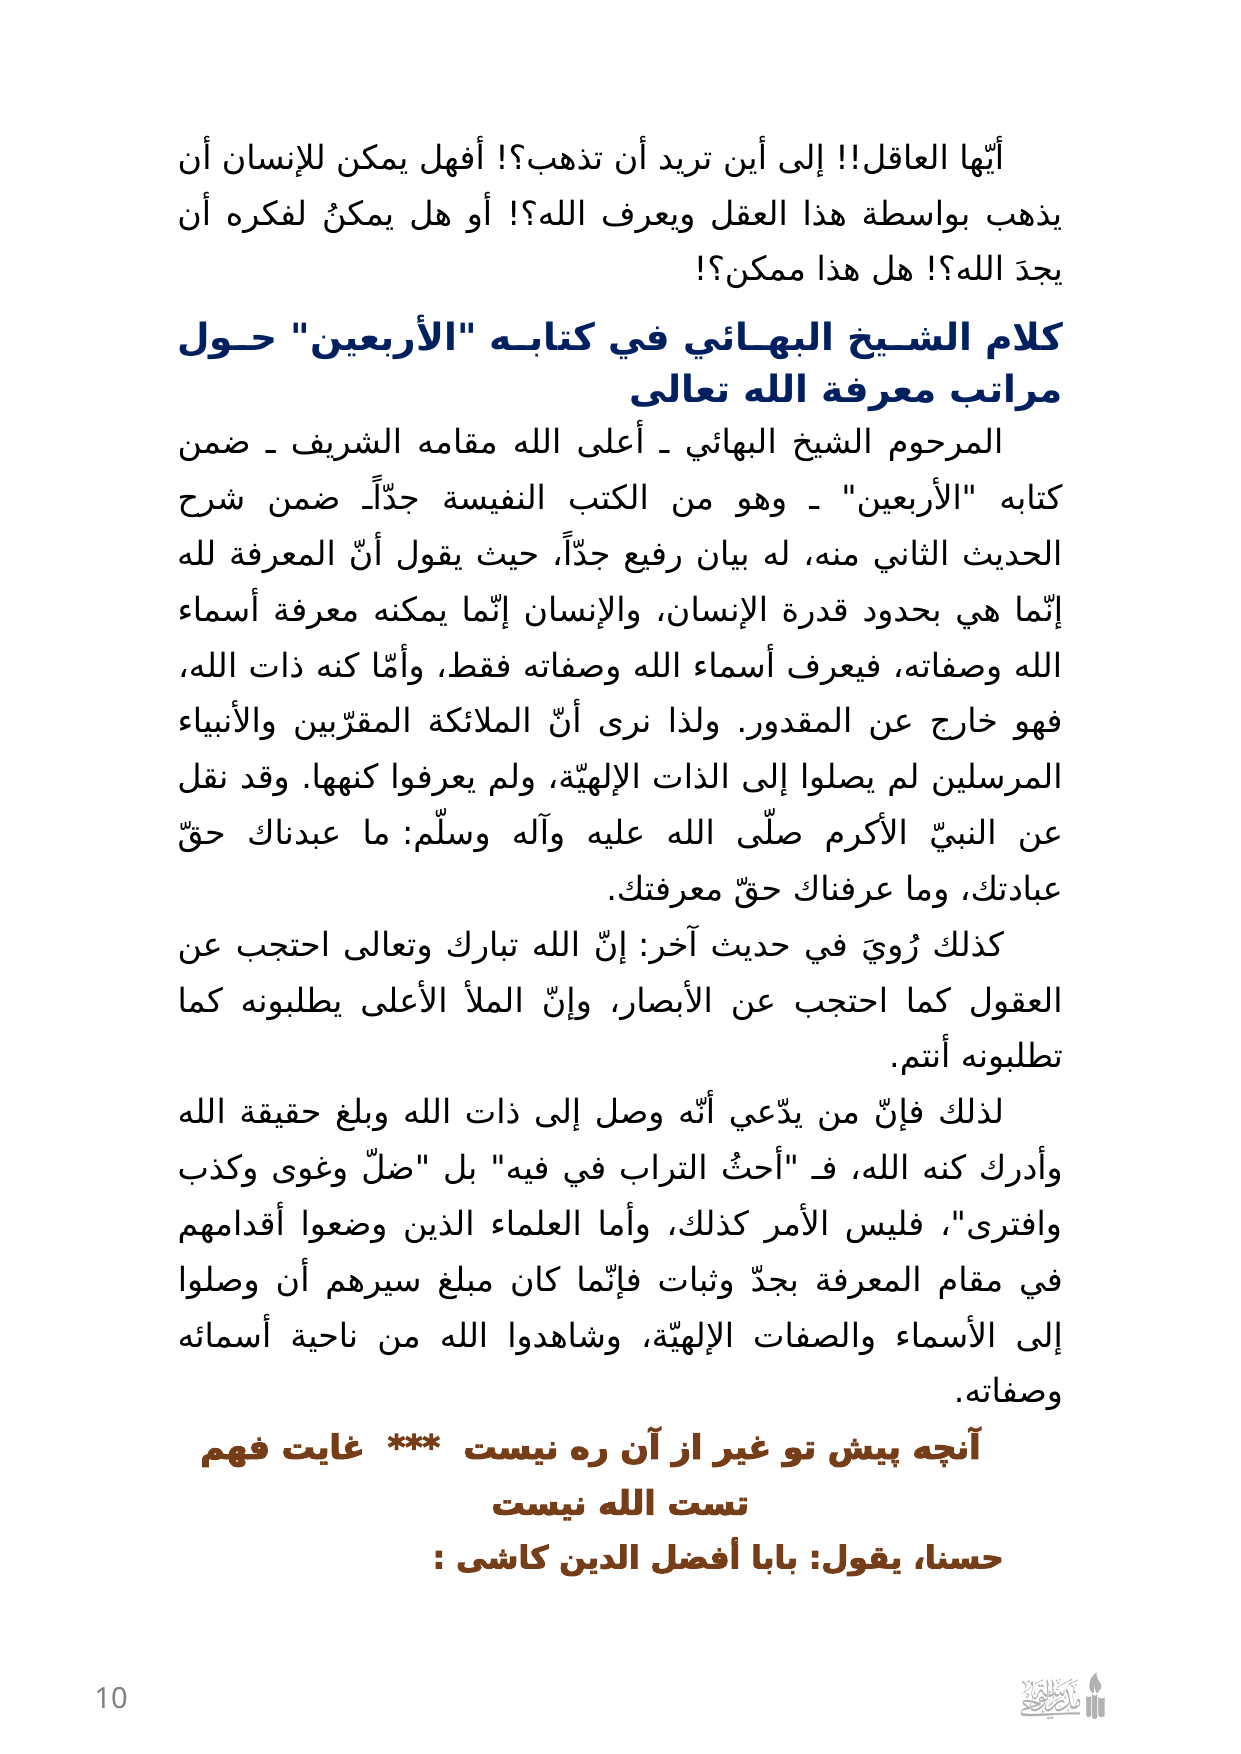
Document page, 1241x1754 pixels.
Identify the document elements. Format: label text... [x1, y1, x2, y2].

text لذلك فإنّ من يدّعي أنّه وصل إلى ذات الله وبلغ حقيقة الله وأدرك كنه الله، فـ "أحثُ التراب في فيه" بل "ضلّ وغوى وكذب وافترى"، فليس الأمر كذلك، وأما العلماء الذين وضعوا أقدامهم في مقام المعرفة بجدّ وثبات فإنّما كان مبلغ سيرهم أن وصلوا إلى الأسماء والصفات الإلهيّة، وشاهدوا الله من ناحية أسمائه وصفاته. [177, 1090, 1063, 1425]
text المرحوم الشيخ البهائي ـ أعلى الله مقامه الشريف ـ ضمن كتابه "الأربعين" ـ وهو من الكتب النفيسة جدّاًـ ضمن شرح الحديث الثاني منه، له بيان رفيع جدّاً، حيث يقول أنّ المعرفة لله إنّما هي بحدود قدرة الإنسان، والإنسان إنّما يمكنه معرفة أسماء الله وصفاته، فيعرف أسماء الله وصفاته فقط، وأمّا كنه ذات الله، فهو خارج عن المقدور. ولذا نرى أنّ الملائكة المقرّبين والأنبياء المرسلين لم يصلوا إلى الذات الإلهيّة، ولم يعرفوا كنهها. وقد نقل عن النبيّ الأكرم صلّى الله عليه وآله وسلّم: ما عبدناك حقّ عبادتك، وما عرفناك حقّ معرفتك. [177, 420, 1063, 923]
picture [1020, 1672, 1105, 1719]
text أيّها العاقل!! إلى أين تريد أن تذهب؟! أفهل يمكن للإنسان أن يذهب بواسطة هذا العقل ويعرف الله؟! أو هل يمكنُ لفكره أن يجدَ الله؟! هل هذا ممكن؟! [177, 136, 1063, 303]
title كلام الشيخ البهائي في كتابه "الأربعين" حول مراتب معرفة الله تعالى [177, 316, 1063, 412]
text آنچه پيش تو غير از آن ره نيست *** غايت فهم تست الله نيست [177, 1425, 1063, 1537]
text حسنا، يقول: بابا أفضل الدين كاشى : [177, 1537, 1063, 1589]
text كذلك رُويَ في حديث آخر: إنّ الله تبارك وتعالى احتجب عن العقول كما احتجب عن الأبصار، وإنّ الملأ الأعلى يطلبونه كما تطلبونه أنتم. [177, 923, 1063, 1090]
